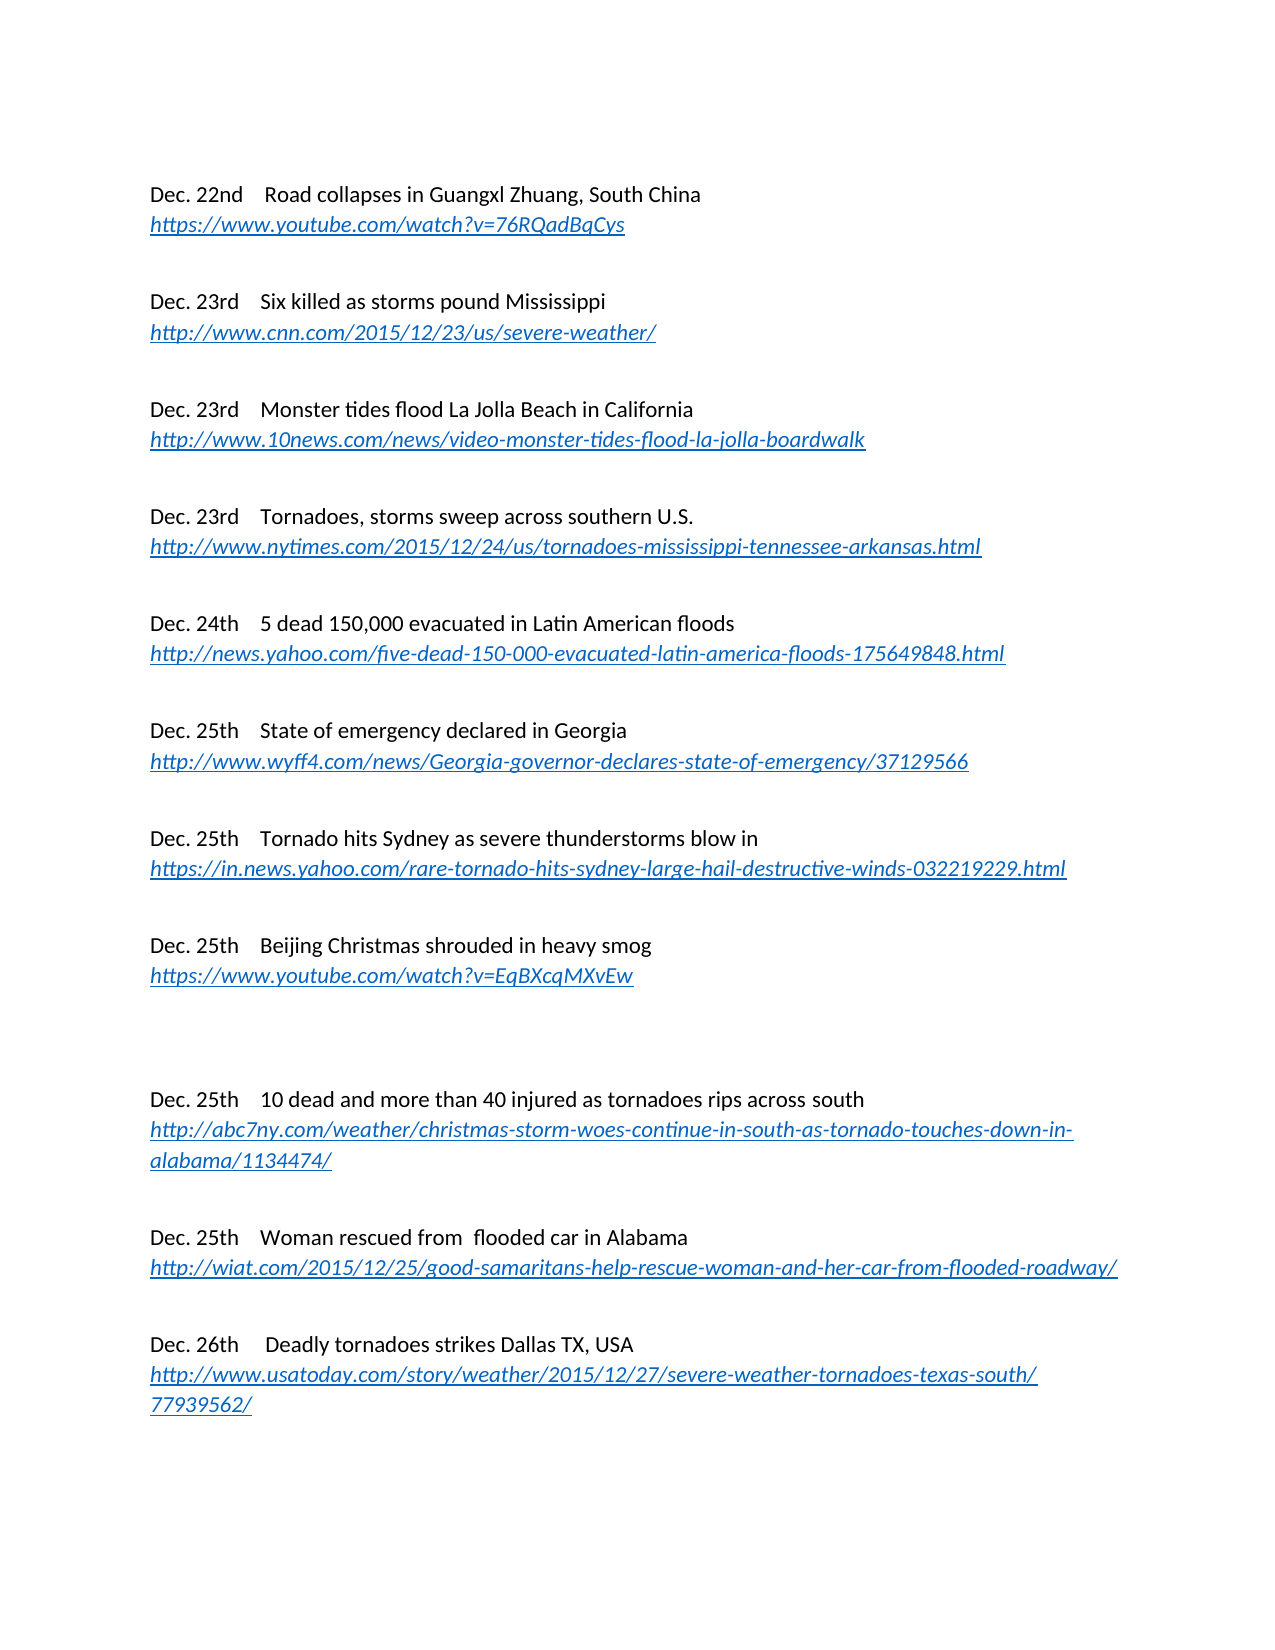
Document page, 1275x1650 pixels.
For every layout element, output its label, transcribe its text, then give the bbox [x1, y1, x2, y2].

text Dec. 25th 10 dead and more than 40 injured as tornadoes rips across south http://abc7ny.com/weather/christmas-storm-woes-continue-in-south-as-tornado-touches-down-in-alabama/1134474/ [150, 1085, 1125, 1204]
text Dec. 25th Beijing Christmas shrouded in heavy smog https://www.youtube.com/watch?v=EqBXcqMXvEw [150, 931, 1125, 1020]
text Dec. 22nd Road collapses in Guangxl Zhuang, South China https://www.youtube.com/watch?v=76RQadBqCys [150, 150, 1125, 238]
text Dec. 25th Tornado hits Sydney as severe thunderstorms blow in https://in.news.yahoo.com/rare-tornado-hits-sydney-large-hail-destructive-winds-032219229.html [150, 824, 1125, 912]
text Dec. 24th 5 dead 150,000 evacuated in Latin American floods http://news.yahoo.com/five-dead-150-000-evacuated-latin-america-floods-175649848.html [150, 579, 1125, 668]
text Dec. 26th Deadly tornadoes strikes Dallas TX, USA http://www.usatoday.com/story/weather/2015/12/27/severe-weather-tornadoes-texas-south/77939562/ [150, 1330, 1125, 1449]
text Dec. 23rd Tornadoes, storms sweep across southern U.S. http://www.nytimes.com/2015/12/24/us/tornadoes-mississippi-tennessee-arkansas.html [150, 472, 1125, 560]
text Dec. 23rd Monster tides flood La Jolla Beach in California http://www.10news.com/news/video-monster-tides-flood-la-jolla-boardwalk [150, 364, 1125, 453]
text Dec. 25th Woman rescued from flooded car in Alabama http://wiat.com/2015/12/25/good-samaritans-help-rescue-woman-and-her-car-from-flooded-roadway/ [150, 1223, 1125, 1311]
text Dec. 25th State of emergency declared in Georgia http://www.wyff4.com/news/Georgia-governor-declares-state-of-emergency/37129566 [150, 686, 1125, 805]
text Dec. 23rd Six killed as storms pound Mississippi http://www.cnn.com/2015/12/23/us/severe-weather/ [150, 257, 1125, 346]
